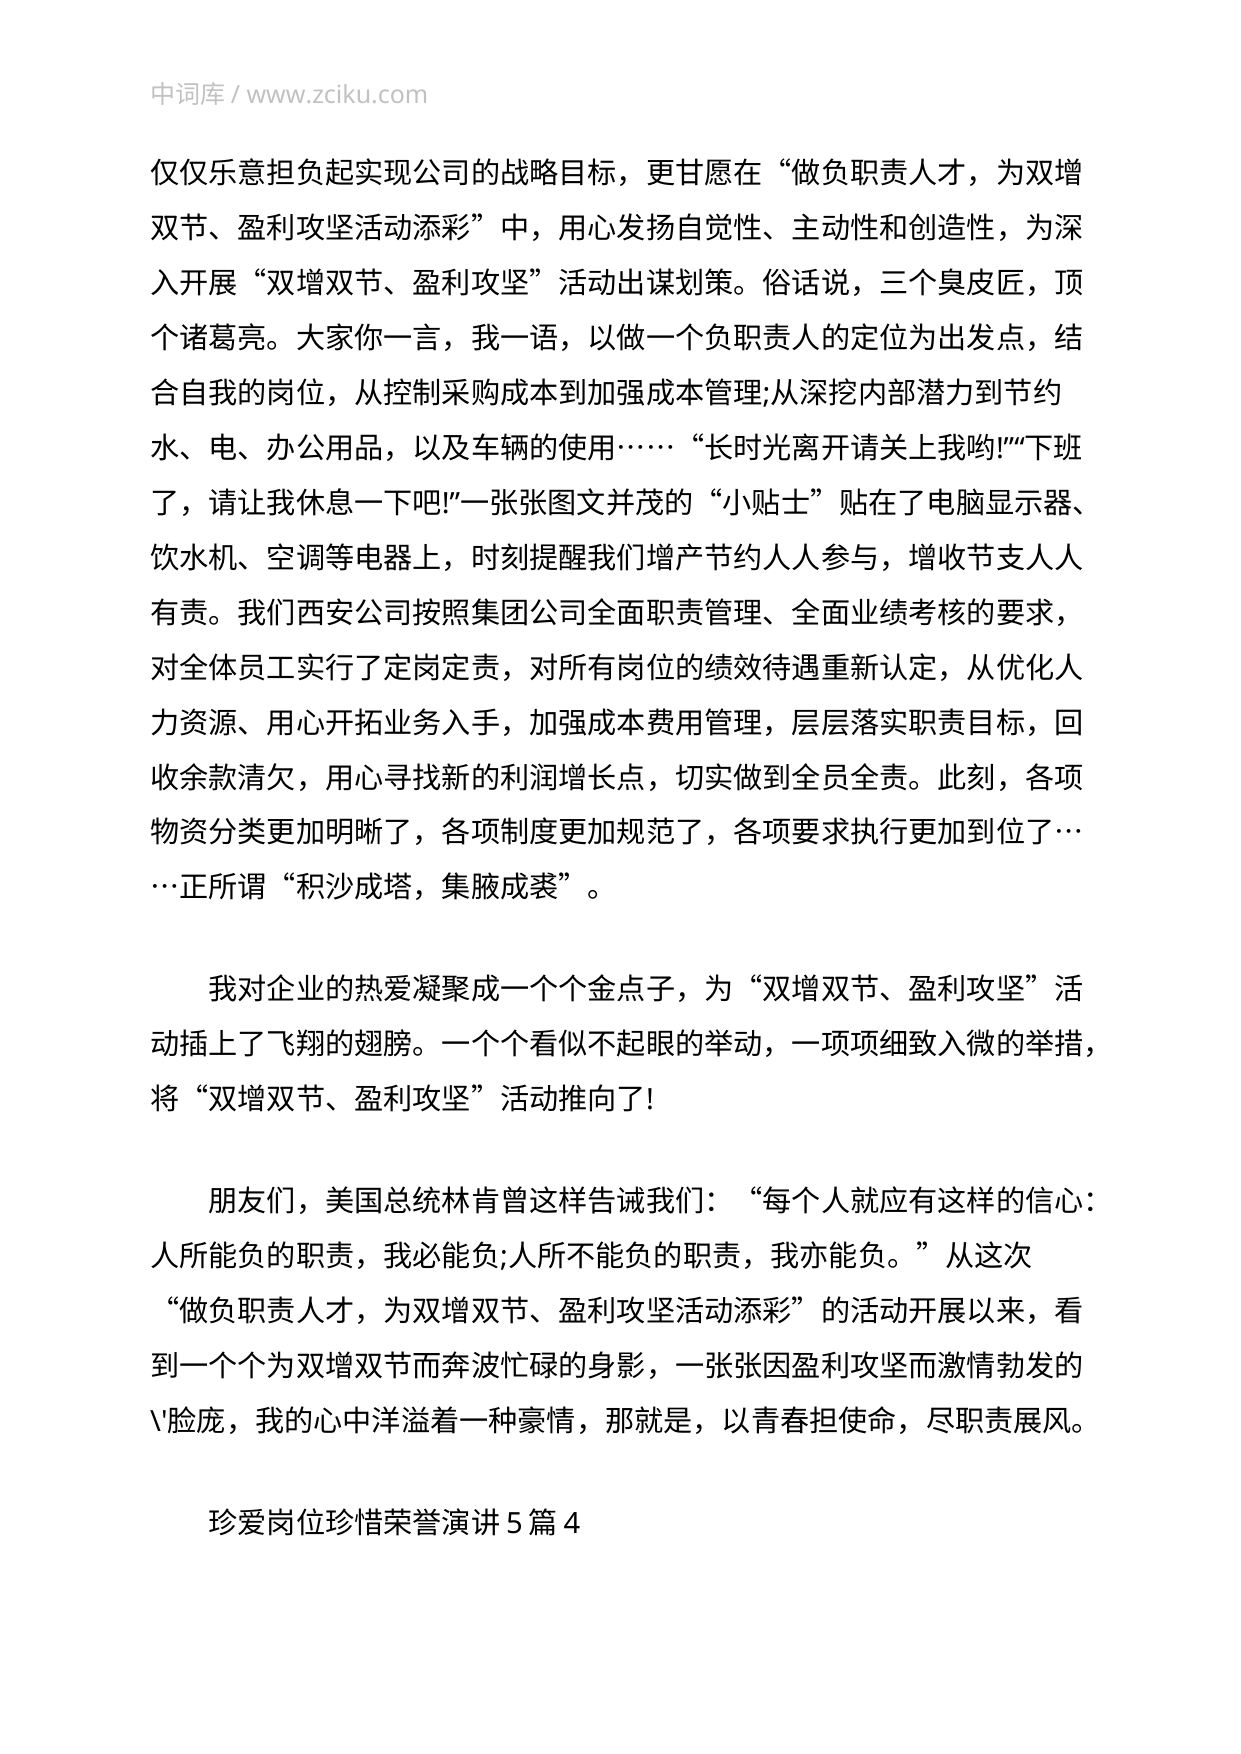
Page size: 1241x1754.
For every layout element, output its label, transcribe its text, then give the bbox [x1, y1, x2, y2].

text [150, 150, 1090, 906]
text 朋友们，美国总统林肯曾这样告诫我们：“每个人就应有这样的信心：人所能负的职责，我必能负;人所不能负的职责，我亦能负。”从这次“做负职责人才，为双增双节、盈利攻坚活动添彩”的活动开展以来，看到一个个为双增双节而奔波忙碌的身影，一张张因盈利攻坚而激情勃发的\'脸庞，我的心中洋溢着一种豪情，那就是，以青春担使命，尽职责展风。 [150, 1177, 1090, 1439]
text 珍爱岗位珍惜荣誉演讲5篇4 [150, 1499, 1090, 1542]
text 我对企业的热爱凝聚成一个个金点子，为“双增双节、盈利攻坚”活动插上了飞翔的翅膀。一个个看似不起眼的举动，一项项细致入微的举措，将“双增双节、盈利攻坚”活动推向了! [150, 966, 1090, 1118]
